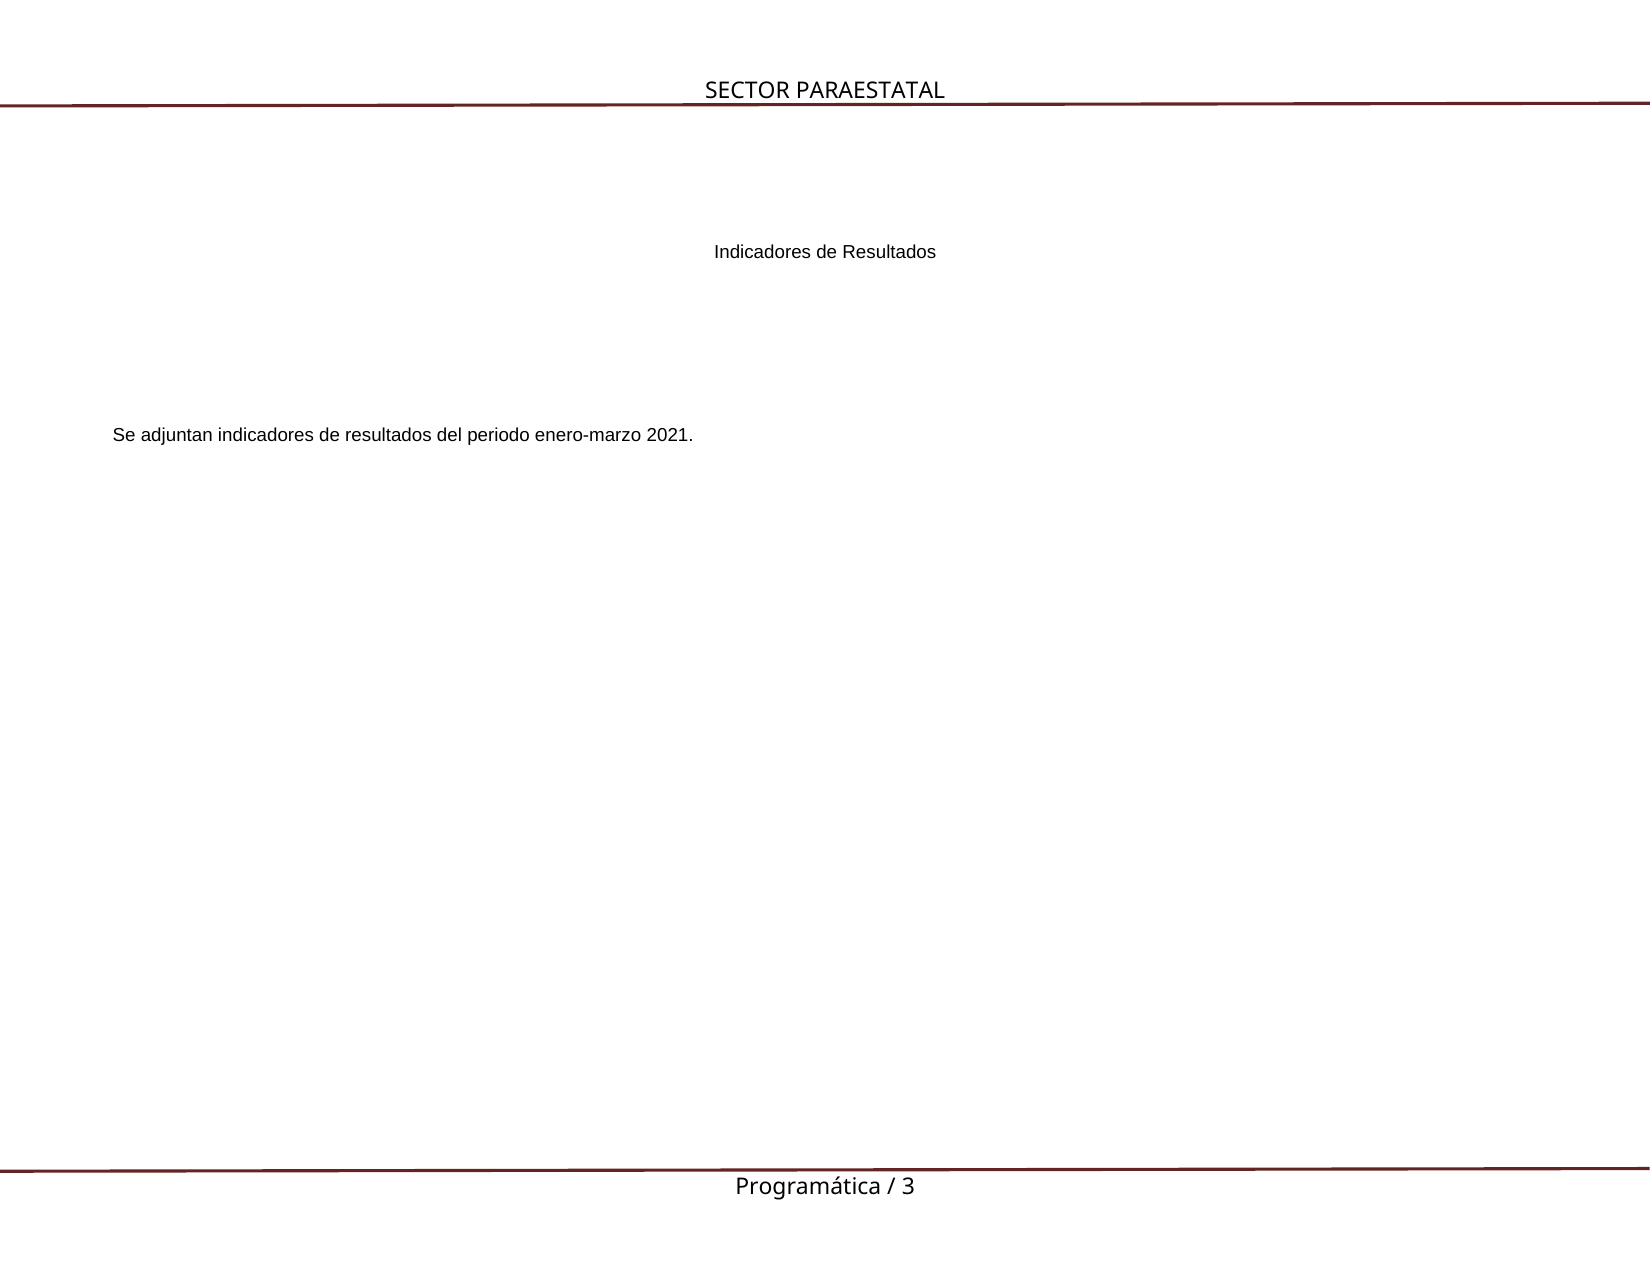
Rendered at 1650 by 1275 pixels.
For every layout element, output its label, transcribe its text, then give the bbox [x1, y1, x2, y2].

text Indicadores de Resultados [112, 241, 1537, 263]
text Se adjuntan indicadores de resultados del periodo enero-marzo 2021. [112, 424, 1537, 445]
